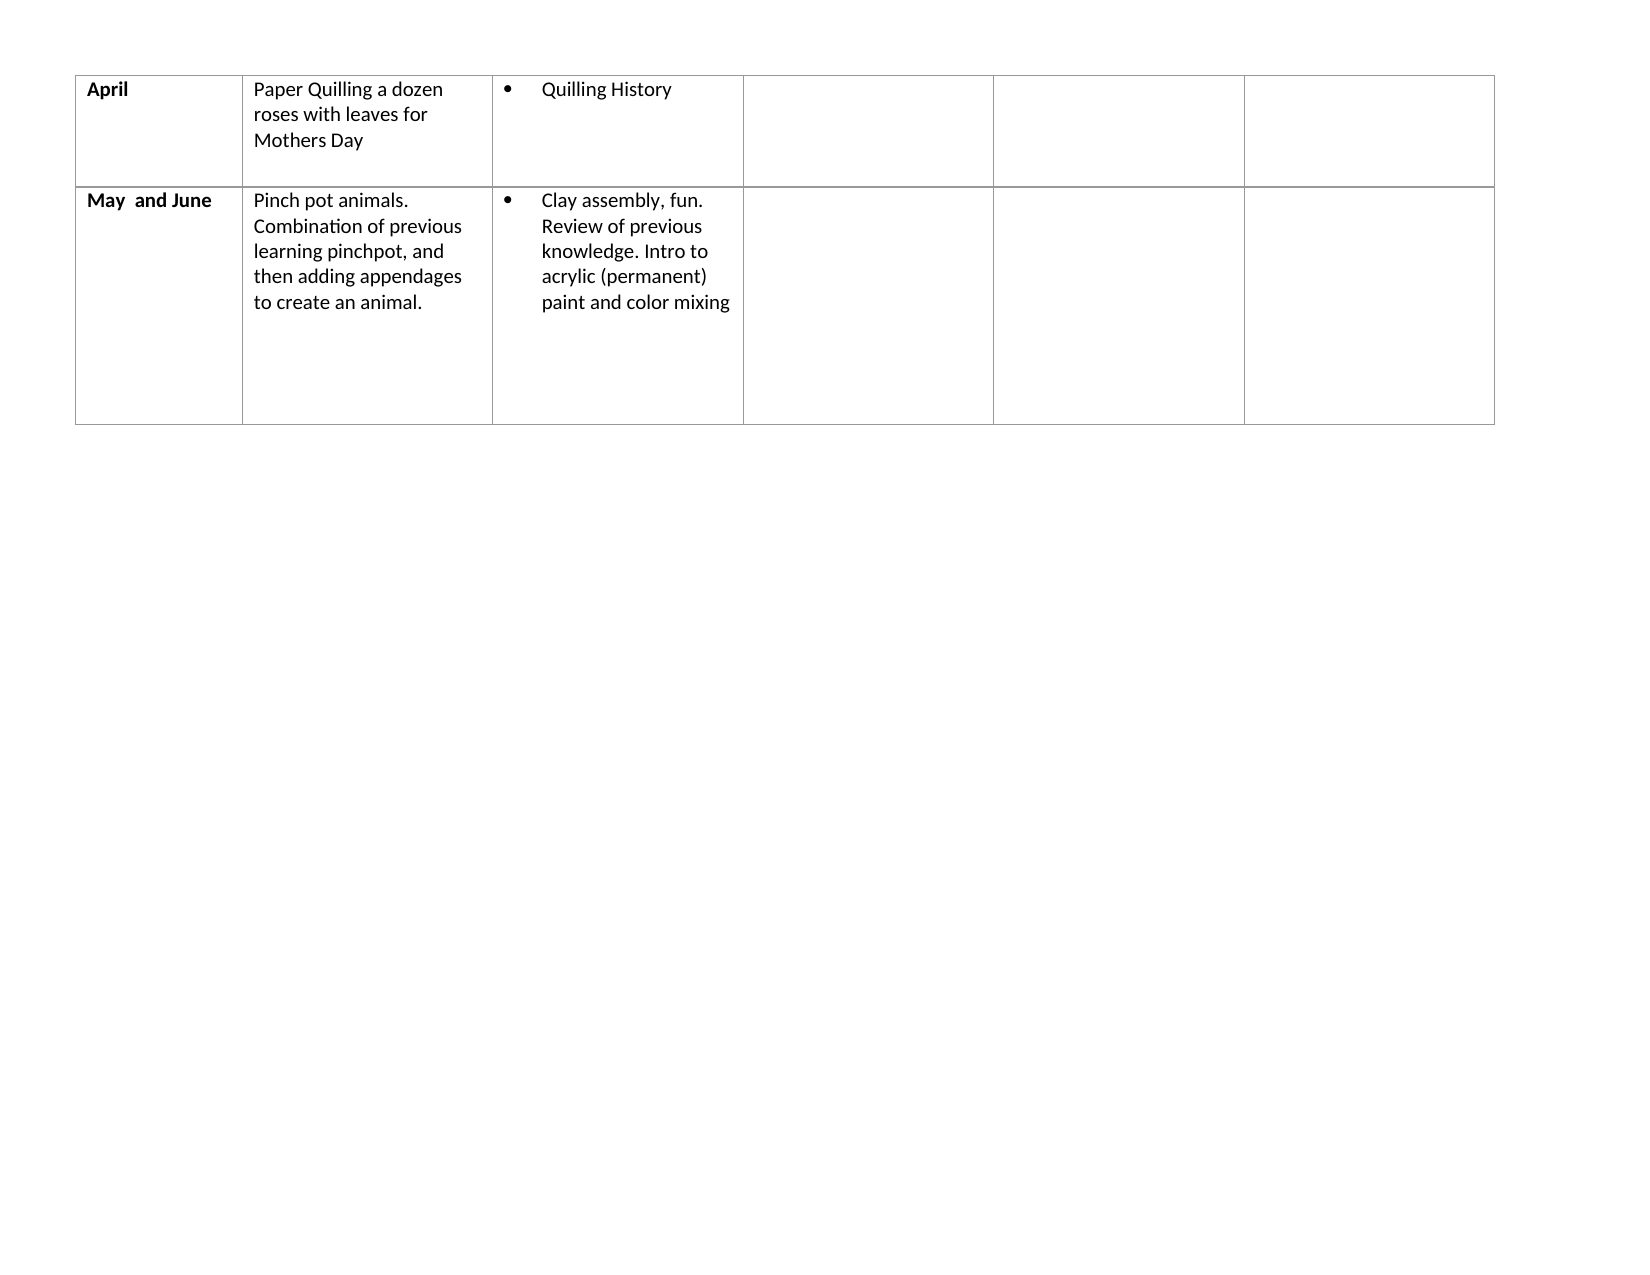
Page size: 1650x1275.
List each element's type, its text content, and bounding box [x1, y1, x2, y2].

table_cell [1245, 76, 1494, 186]
table_cell May and June [76, 188, 242, 424]
table_cell April [76, 76, 242, 186]
table_cell Quilling History [493, 76, 743, 186]
table_cell [744, 76, 993, 186]
table_cell [744, 188, 993, 424]
table_cell [1245, 188, 1494, 424]
table_cell Paper Quilling a dozen roses with leaves for Mothers Day [243, 76, 492, 186]
table_cell Pinch pot animals. Combination of previous learning pinchpot, and then adding appendages to create an animal. [243, 188, 492, 424]
table_cell [994, 188, 1244, 424]
table_cell [994, 76, 1244, 186]
table_cell Clay assembly, fun. Review of previous knowledge. Intro to acrylic (permanent) paint and color mixing [493, 188, 743, 424]
